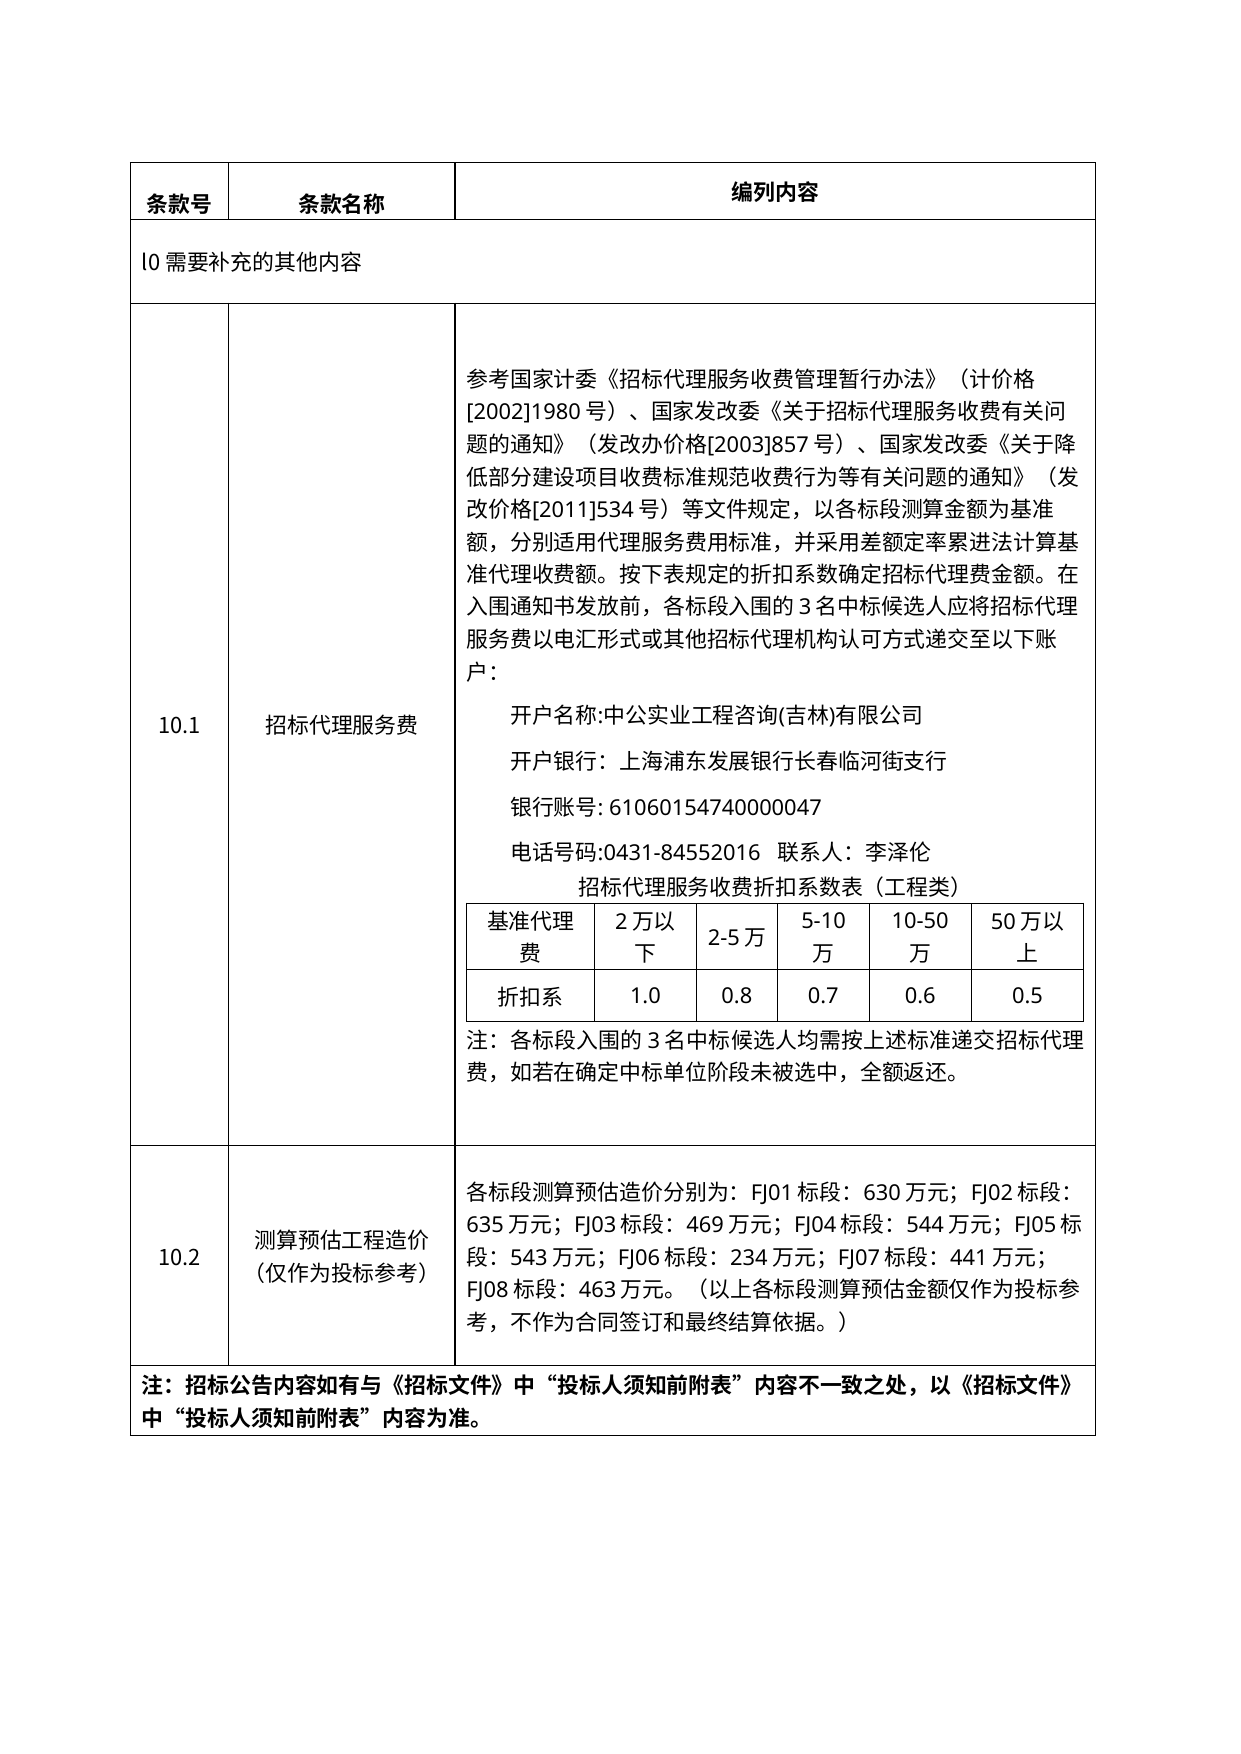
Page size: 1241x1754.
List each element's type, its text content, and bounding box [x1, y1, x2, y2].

table_cell 各标段测算预估造价分别为：FJ01标段：630万元；FJ02标段：635万元；FJ03标段：469万元；FJ04标段：544万元；FJ05标段：543万元；FJ06标段：234万元；FJ07标段：441万元；FJ08标段：463万元。（以上各标段测算预估金额仅作为投标参考，不作为合同签订和最终结算依据。） [456, 1146, 1095, 1365]
table_cell l0 需要补充的其他内容 [131, 220, 1095, 303]
table_header 条款名称 [229, 163, 454, 219]
table_cell 注：招标公告内容如有与《招标文件》中“投标人须知前附表”内容不一致之处，以《招标文件》中“投标人须知前附表”内容为准。 [131, 1366, 1095, 1435]
table_cell 10.1 [131, 304, 228, 1145]
table_cell 参考国家计委《招标代理服务收费管理暂行办法》（计价格[2002]1980号）、国家发改委《关于招标代理服务收费有关问题的通知》（发改办价格[2003]857号）、国家发改委《关于降低部分建设项目收费标准规范收费行为等有关问题的通知》（发改价格[2011]534号）等文件规定，以各标段测算金额为基准额，分别适用代理服务费用标准，并采用差额定率累进法计算基准代理收费额。按下表规定的折扣系数确定招标代理费金额。在入围通知书发放前，各标段入围的3名中标候选人应将招标代理服务费以电汇形式或其他招标代理机构认可方式递交至以下账户： 开户名称:中公实业工程咨询(吉林)有限公司 开户银行：上海浦东发展银行长春临河街支行 银行账号: 61060154740000047 电话号码:0431-84552016 联系人：李泽伦 招标代理服务收费折扣系数表（工程类） 注：各标段入围的3名中标候选人均需按上述标准递交招标代理费，如若在确定中标单位阶段未被选中，全额返还。 [456, 304, 1095, 1145]
table_cell 招标代理服务费 [229, 304, 454, 1145]
table_cell 10.2 [131, 1146, 228, 1365]
table_header 编列内容 [456, 163, 1095, 219]
table_header 条款号 [131, 163, 228, 219]
table_cell 测算预估工程造价 （仅作为投标参考） [229, 1146, 454, 1365]
